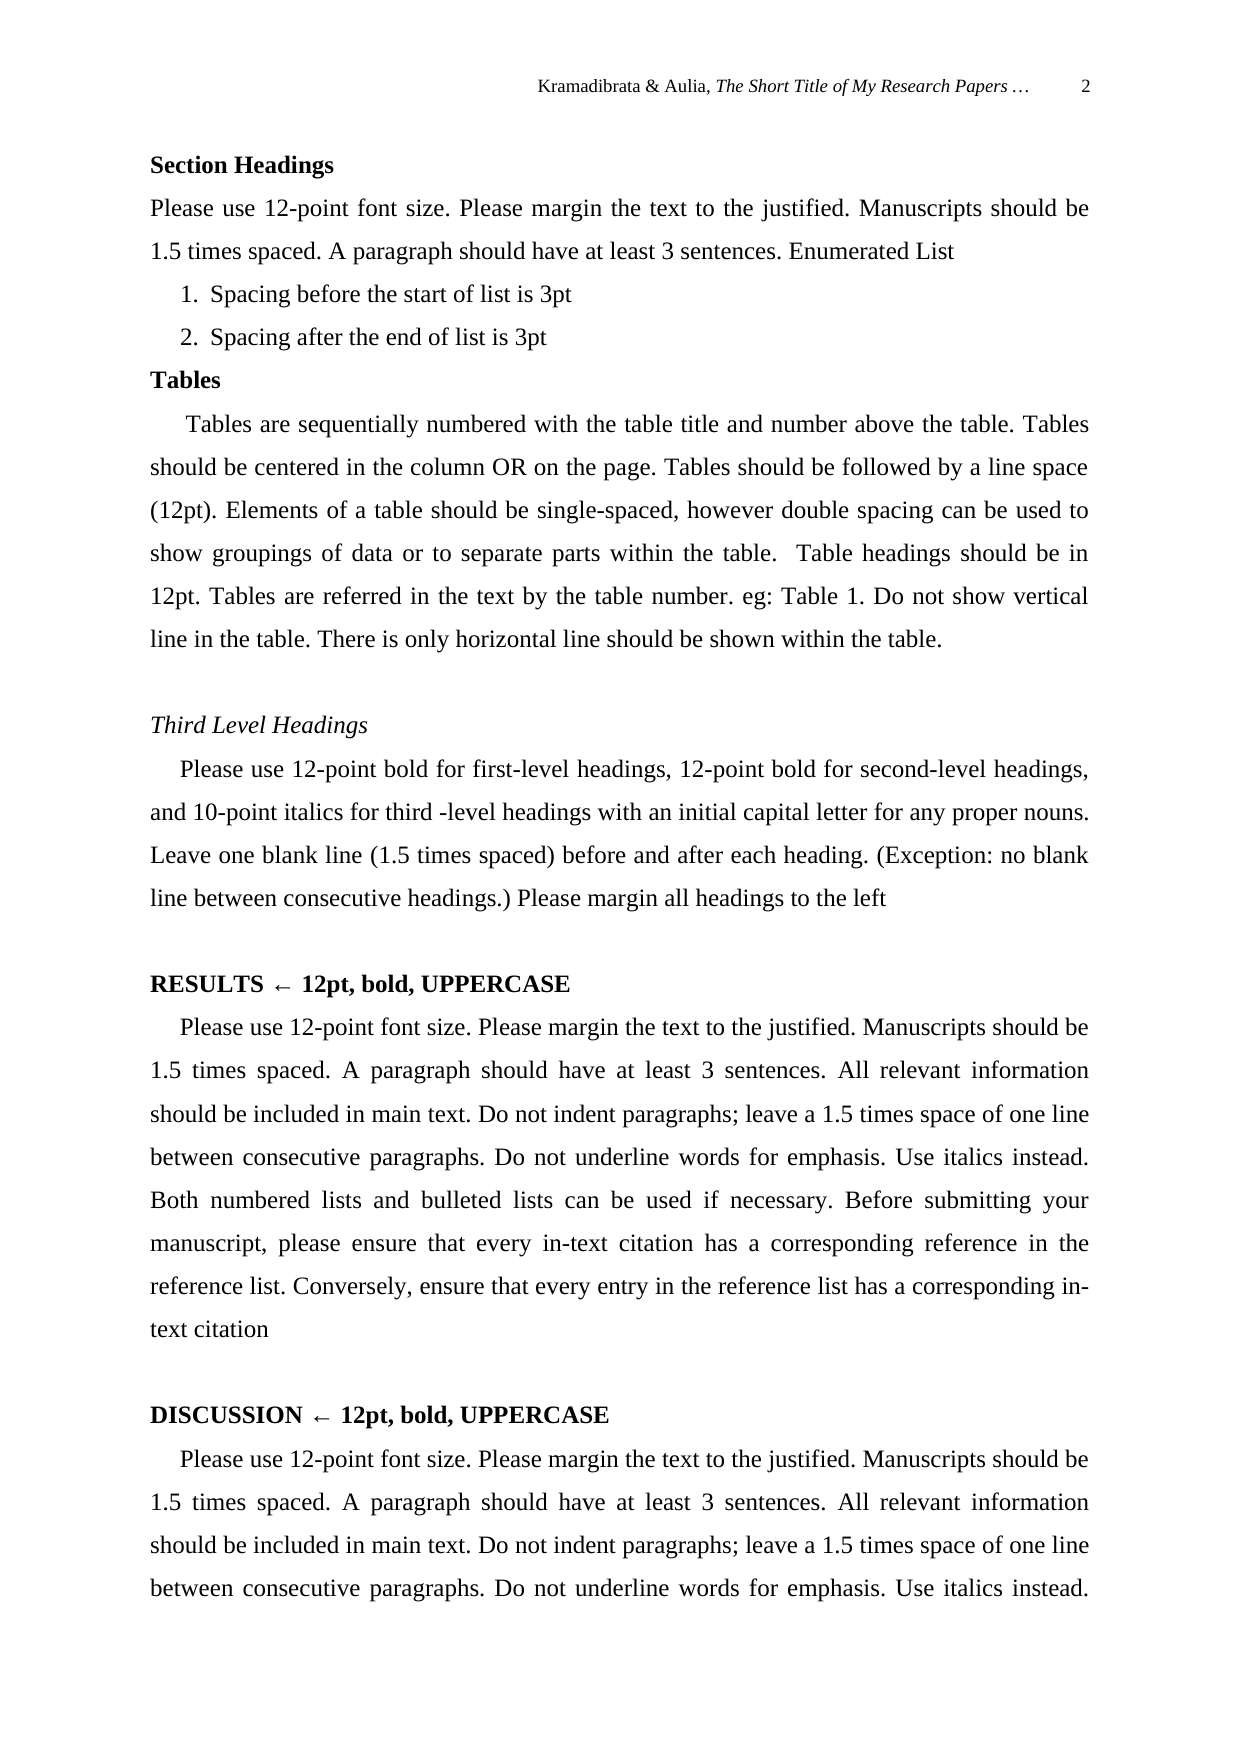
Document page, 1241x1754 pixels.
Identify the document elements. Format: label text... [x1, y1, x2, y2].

subtitle Tables [150, 366, 1090, 394]
subtitle Please use 12-point font size. Please margin the text to the justified. Manuscripts should be 1.5 times spaced. A paragraph should have at least 3 sentences. Enumerated List [150, 193, 1090, 265]
text RESULTS ← 12pt, bold, UPPERCASE [150, 969, 1090, 998]
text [150, 1444, 1090, 1602]
text Tables are sequentially numbered with the table title and number above the table. Tables should be centered in the column OR on the page. Tables should be followed by a line space (12pt). Elements of a table should be single-spaced, however double spacing can be used to show groupings of data or to separate parts within the table. Table headings should be in 12pt. Tables are referred in the text by the table number. eg: Table 1. Do not show vertical line in the table. There is only horizontal line should be shown within the table. [150, 409, 1090, 653]
text Please use 12-point bold for first-level headings, 12-point bold for second-level headings, and 10-point italics for third -level headings with an initial capital letter for any proper nouns. Leave one blank line (1.5 times spaced) before and after each heading. (Exception: no blank line between consecutive headings.) Please margin all headings to the left [150, 754, 1090, 912]
text Third Level Headings [150, 711, 1090, 739]
list Spacing before the start of list is 3pt [180, 279, 1090, 308]
subtitle Section Headings [150, 150, 1090, 179]
text DISCUSSION ← 12pt, bold, UPPERCASE [150, 1401, 1090, 1429]
list Spacing after the end of list is 3pt [180, 322, 1090, 351]
